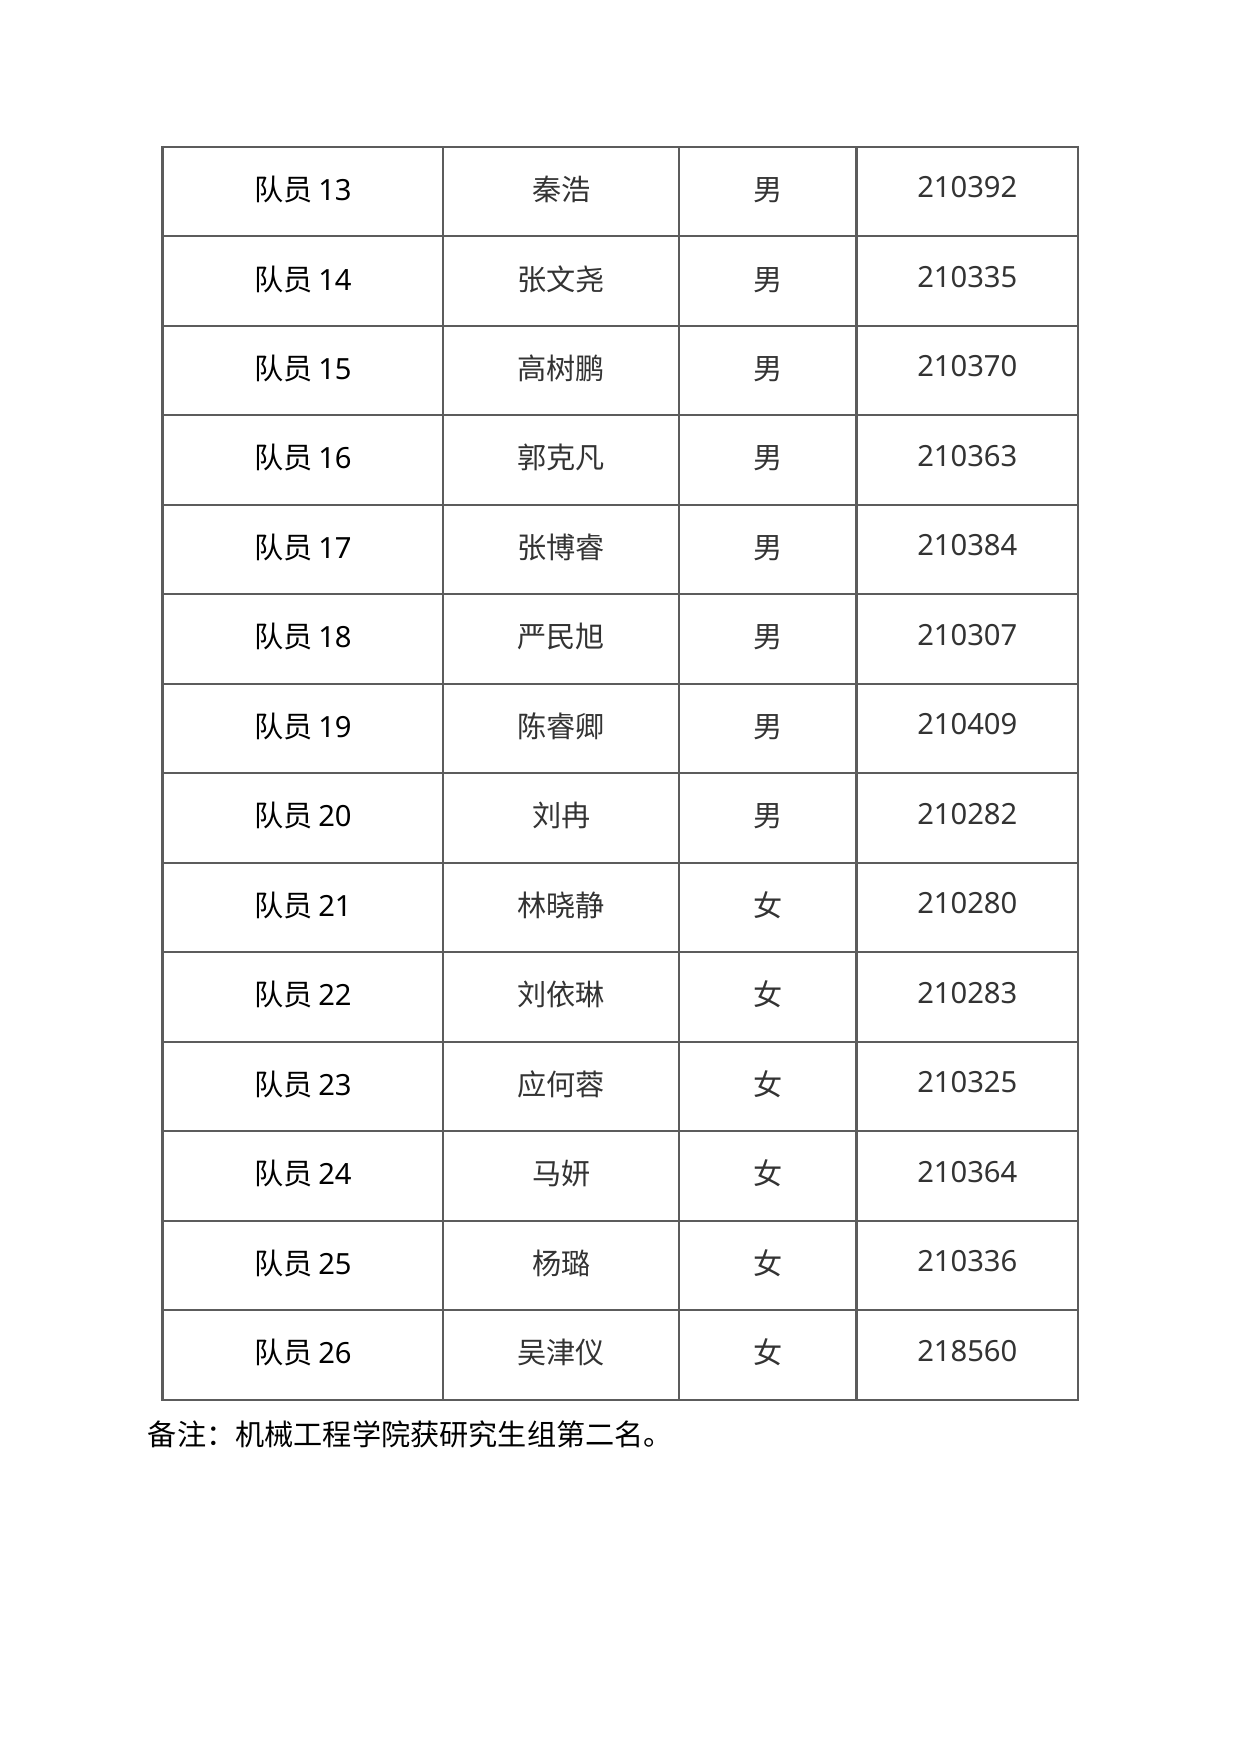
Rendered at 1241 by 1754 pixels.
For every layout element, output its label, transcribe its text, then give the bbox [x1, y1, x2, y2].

table_cell 队员16 [164, 416, 442, 504]
table_cell 吴津仪 [444, 1311, 678, 1398]
table_cell 女 [680, 1222, 855, 1309]
table_cell 队员21 [164, 864, 442, 951]
table_cell 郭克凡 [444, 416, 678, 504]
table_cell 210336 [858, 1222, 1077, 1309]
table_cell 高树鹏 [444, 327, 678, 414]
table_cell 女 [680, 953, 855, 1041]
table_cell 队员25 [164, 1222, 442, 1309]
table_cell 女 [680, 864, 855, 951]
table_cell 男 [680, 506, 855, 593]
table_cell 队员17 [164, 506, 442, 593]
table_cell 队员14 [164, 237, 442, 325]
table_cell 男 [680, 237, 855, 325]
table_cell 队员24 [164, 1132, 442, 1219]
table_cell 女 [680, 1132, 855, 1219]
table_cell 杨璐 [444, 1222, 678, 1309]
table_cell 218560 [858, 1311, 1077, 1398]
table_cell 210282 [858, 774, 1077, 862]
table_cell 男 [680, 416, 855, 504]
table_cell 男 [680, 774, 855, 862]
table_cell 210409 [858, 685, 1077, 772]
table_cell 男 [680, 148, 855, 235]
table_cell 210325 [858, 1043, 1077, 1130]
table_cell 陈睿卿 [444, 685, 678, 772]
table_cell 秦浩 [444, 148, 678, 235]
table_cell 210307 [858, 595, 1077, 683]
table_cell 严民旭 [444, 595, 678, 683]
table_cell 210384 [858, 506, 1077, 593]
table_cell 张博睿 [444, 506, 678, 593]
table_cell 队员22 [164, 953, 442, 1041]
table_cell 210335 [858, 237, 1077, 325]
table_cell 210364 [858, 1132, 1077, 1219]
table_cell 队员23 [164, 1043, 442, 1130]
table_cell 队员20 [164, 774, 442, 862]
table_cell 林晓静 [444, 864, 678, 951]
table_cell 女 [680, 1043, 855, 1130]
table_cell 马妍 [444, 1132, 678, 1219]
table_cell 队员26 [164, 1311, 442, 1398]
table_cell 张文尧 [444, 237, 678, 325]
table_cell 210280 [858, 864, 1077, 951]
table_cell 男 [680, 685, 855, 772]
table_cell 男 [680, 327, 855, 414]
table_cell 210283 [858, 953, 1077, 1041]
table_cell 队员13 [164, 148, 442, 235]
table_cell 刘冉 [444, 774, 678, 862]
text 备注：机械工程学院获研究生组第二名。 [148, 1401, 1093, 1466]
table_cell 队员19 [164, 685, 442, 772]
table_cell 女 [680, 1311, 855, 1398]
table_cell 210363 [858, 416, 1077, 504]
table_cell 队员15 [164, 327, 442, 414]
table_cell 队员18 [164, 595, 442, 683]
table_cell 男 [680, 595, 855, 683]
table_cell 应何蓉 [444, 1043, 678, 1130]
table_cell 210370 [858, 327, 1077, 414]
table_cell 刘依琳 [444, 953, 678, 1041]
table_cell 210392 [858, 148, 1077, 235]
